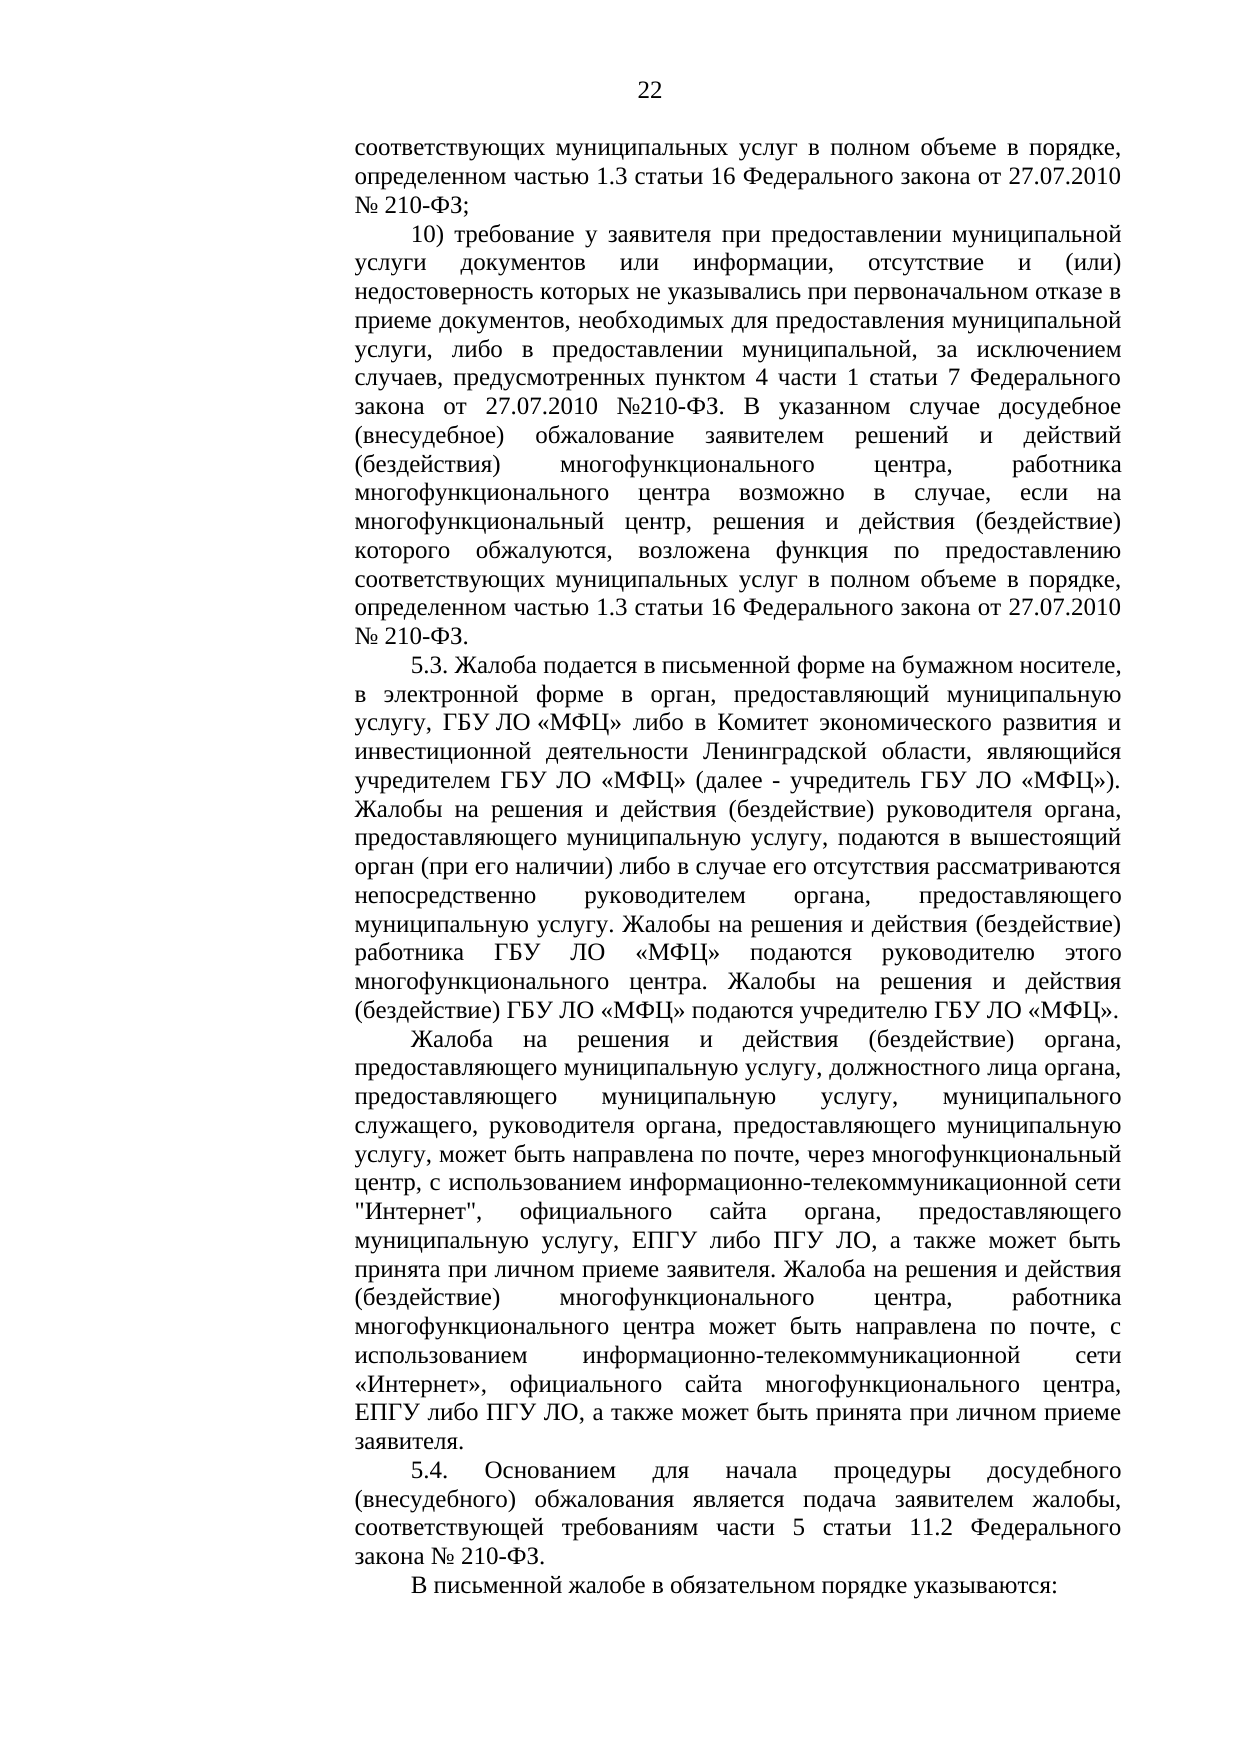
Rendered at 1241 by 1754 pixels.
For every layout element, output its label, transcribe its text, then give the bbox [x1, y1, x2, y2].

text 10) требование у заявителя при предоставлении муниципальной услуги документов или информации, отсутствие и (или) недостоверность которых не указывались при первоначальном отказе в приеме документов, необходимых для предоставления муниципальной услуги, либо в предоставлении муниципальной, за исключением случаев, предусмотренных пунктом 4 части 1 статьи 7 Федерального закона от 27.07.2010 №210-ФЗ. В указанном случае досудебное (внесудебное) обжалование заявителем решений и действий (бездействия) многофункционального центра, работника многофункционального центра возможно в случае, если на многофункциональный центр, решения и действия (бездействие) которого обжалуются, возложена функция по предоставлению соответствующих муниципальных услуг в полном объеме в порядке, определенном частью 1.3 статьи 16 Федерального закона от 27.07.2010 № 210-ФЗ. [354, 219, 1122, 650]
text Жалоба на решения и действия (бездействие) органа, предоставляющего муниципальную услугу, должностного лица органа, предоставляющего муниципальную услугу, муниципального служащего, руководителя органа, предоставляющего муниципальную услугу, может быть направлена по почте, через многофункциональный центр, с использованием информационно-телекоммуникационной сети "Интернет", официального сайта органа, предоставляющего муниципальную услугу, ЕПГУ либо ПГУ ЛО, а также может быть принята при личном приеме заявителя. Жалоба на решения и действия (бездействие) многофункционального центра, работника многофункционального центра может быть направлена по почте, с использованием информационно-телекоммуникационной сети «Интернет», официального сайта многофункционального центра, ЕПГУ либо ПГУ ЛО, а также может быть принята при личном приеме заявителя. [354, 1024, 1122, 1455]
text В письменной жалобе в обязательном порядке указываются: [354, 1570, 1122, 1599]
text 5.4. Основанием для начала процедуры досудебного (внесудебного) обжалования является подача заявителем жалобы, соответствующей требованиям части 5 статьи 11.2 Федерального закона № 210-ФЗ. [354, 1455, 1122, 1570]
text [354, 132, 1122, 219]
text 5.3. Жалоба подается в письменной форме на бумажном носителе, в электронной форме в орган, предоставляющий муниципальную услугу, ГБУ ЛО «МФЦ» либо в Комитет экономического развития и инвестиционной деятельности Ленинградской области, являющийся учредителем ГБУ ЛО «МФЦ» (далее - учредитель ГБУ ЛО «МФЦ»). Жалобы на решения и действия (бездействие) руководителя органа, предоставляющего муниципальную услугу, подаются в вышестоящий орган (при его наличии) либо в случае его отсутствия рассматриваются непосредственно руководителем органа, предоставляющего муниципальную услугу. Жалобы на решения и действия (бездействие) работника ГБУ ЛО «МФЦ» подаются руководителю этого многофункционального центра. Жалобы на решения и действия (бездействие) ГБУ ЛО «МФЦ» подаются учредителю ГБУ ЛО «МФЦ». [354, 650, 1122, 1024]
